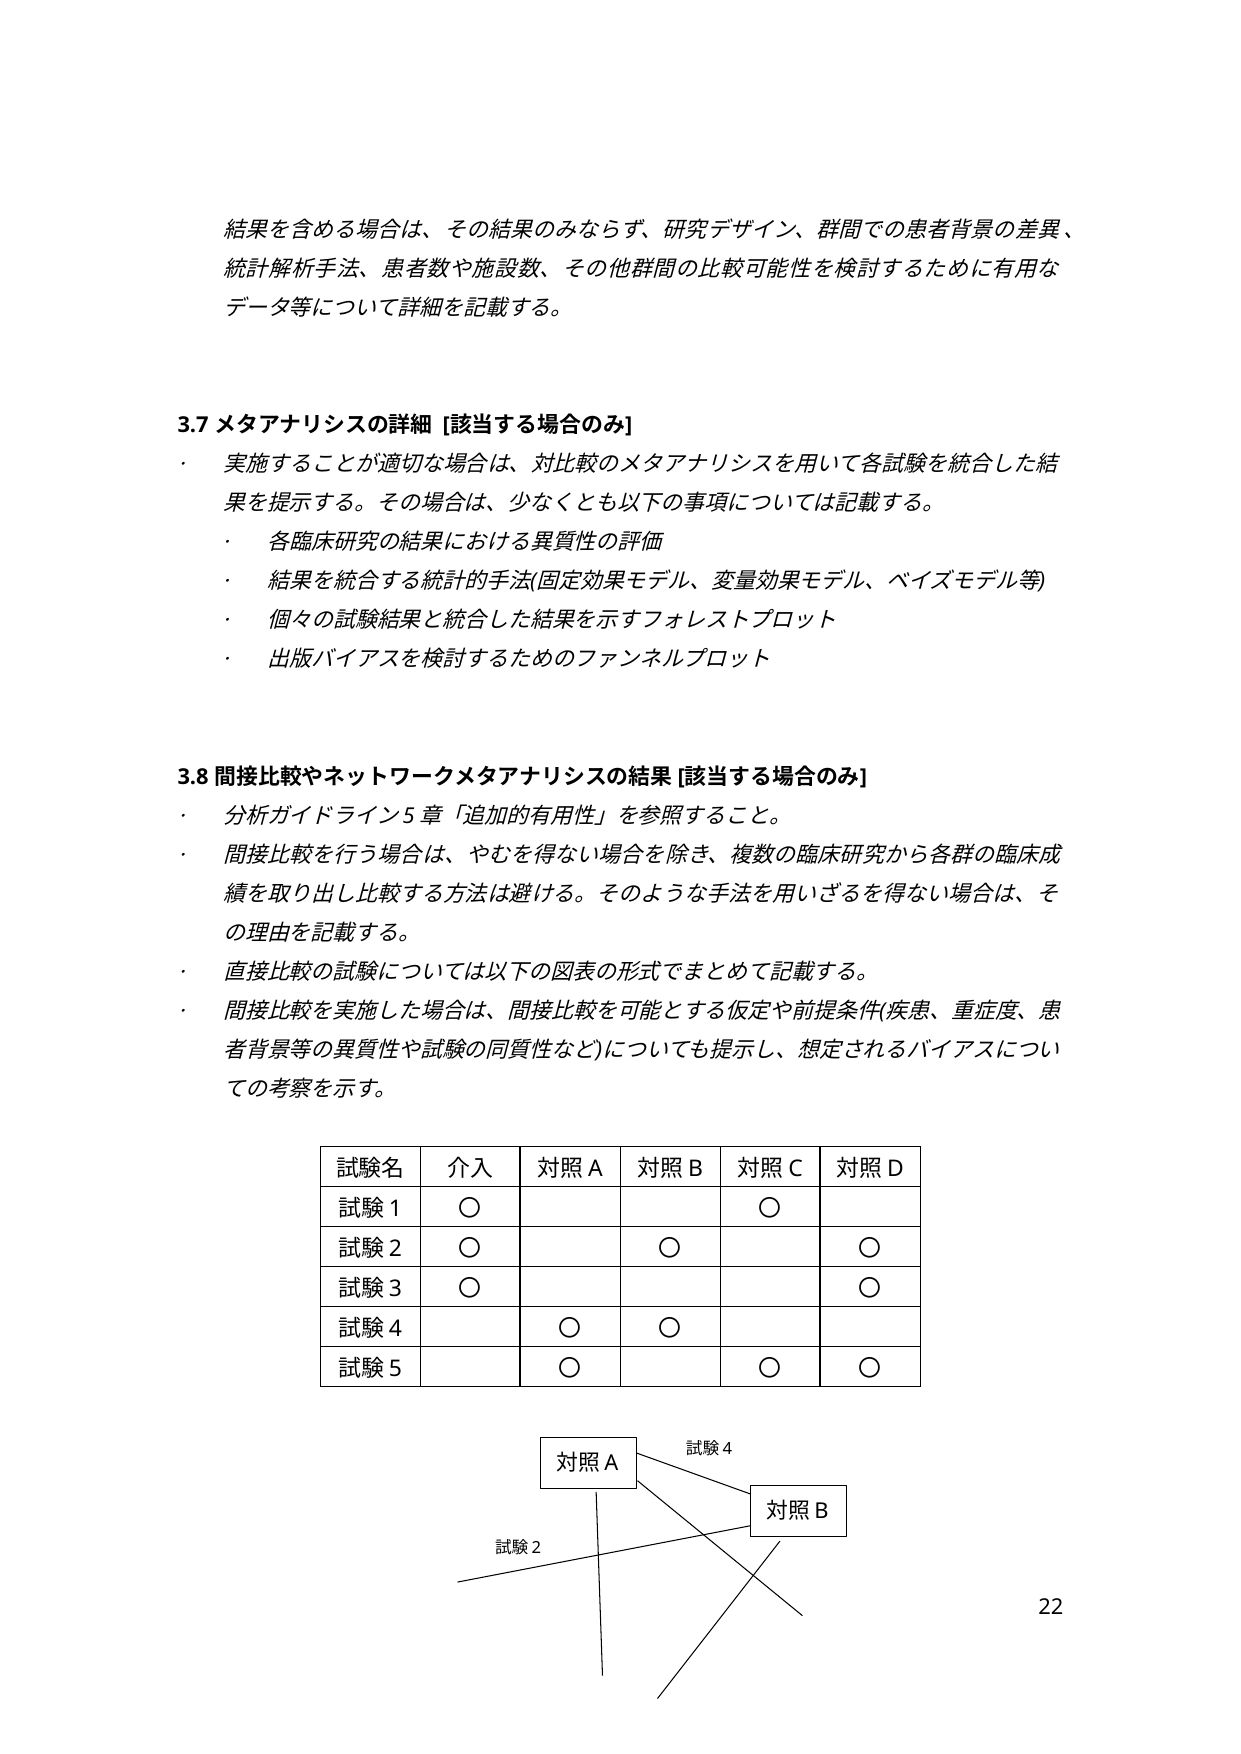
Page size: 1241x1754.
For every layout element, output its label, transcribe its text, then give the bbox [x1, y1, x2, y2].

table_header 介入 [421, 1147, 519, 1186]
table_header 対照B [621, 1147, 720, 1186]
table_header 対照A [521, 1147, 620, 1186]
table_cell 〇 [821, 1347, 920, 1386]
table_cell 〇 [521, 1307, 620, 1346]
table_cell [521, 1227, 620, 1266]
list 分析ガイドライン5章「追加的有用性」を参照すること。 [177, 794, 1063, 833]
table_cell [421, 1307, 519, 1346]
table_cell [421, 1347, 519, 1386]
table_cell 〇 [821, 1267, 920, 1306]
table_header 対照D [821, 1147, 920, 1186]
list 間接比較を実施した場合は、間接比較を可能とする仮定や前提条件(疾患、重症度、患者背景等の異質性や試験の同質性など)についても提示し、想定されるバイアスについての考察を示す。 [177, 989, 1063, 1107]
table_cell 試験5 [321, 1347, 420, 1386]
list 各臨床研究の結果における異質性の評価 [222, 521, 1063, 560]
subtitle 3.7 メタアナリシスの詳細 [該当する場合のみ] [177, 403, 1063, 442]
table_cell [721, 1307, 819, 1346]
list 個々の試験結果と統合した結果を示すフォレストプロット [222, 599, 1063, 638]
table_cell [821, 1187, 920, 1226]
table_cell [621, 1347, 720, 1386]
table_cell 〇 [521, 1347, 620, 1386]
table_cell 〇 [721, 1347, 819, 1386]
table_cell [621, 1187, 720, 1226]
table_cell 〇 [821, 1227, 920, 1266]
list 直接比較の試験については以下の図表の形式でまとめて記載する。 [177, 950, 1063, 989]
table_cell 〇 [421, 1227, 519, 1266]
table_cell 〇 [721, 1187, 819, 1226]
subtitle 3.8 間接比較やネットワークメタアナリシスの結果 [該当する場合のみ] [177, 755, 1063, 794]
list 出版バイアスを検討するためのファンネルプロット [222, 638, 1063, 677]
table_cell [721, 1267, 819, 1306]
table_cell 〇 [421, 1187, 519, 1226]
table_header 対照C [721, 1147, 819, 1186]
table_cell [621, 1267, 720, 1306]
table_cell [521, 1267, 620, 1306]
table_cell [521, 1187, 620, 1226]
table_cell 〇 [621, 1227, 720, 1266]
list 間接比較を行う場合は、やむを得ない場合を除き、複数の臨床研究から各群の臨床成績を取り出し比較する方法は避ける。そのような手法を用いざるを得ない場合は、その理由を記載する。 [177, 833, 1063, 950]
table_cell 試験4 [321, 1307, 420, 1346]
table_cell [721, 1227, 819, 1266]
table_cell 〇 [621, 1307, 720, 1346]
table_cell 試験2 [321, 1227, 420, 1266]
table_cell 試験1 [321, 1187, 420, 1226]
table_cell [821, 1307, 920, 1346]
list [177, 208, 1063, 325]
table_header 試験名 [321, 1147, 420, 1186]
table_cell 〇 [421, 1267, 519, 1306]
list 実施することが適切な場合は、対比較のメタアナリシスを用いて各試験を統合した結果を提示する。その場合は、少なくとも以下の事項については記載する。 [177, 442, 1063, 521]
list 結果を統合する統計的手法(固定効果モデル、変量効果モデル、ベイズモデル等) [222, 560, 1063, 599]
table_cell 試験3 [321, 1267, 420, 1306]
